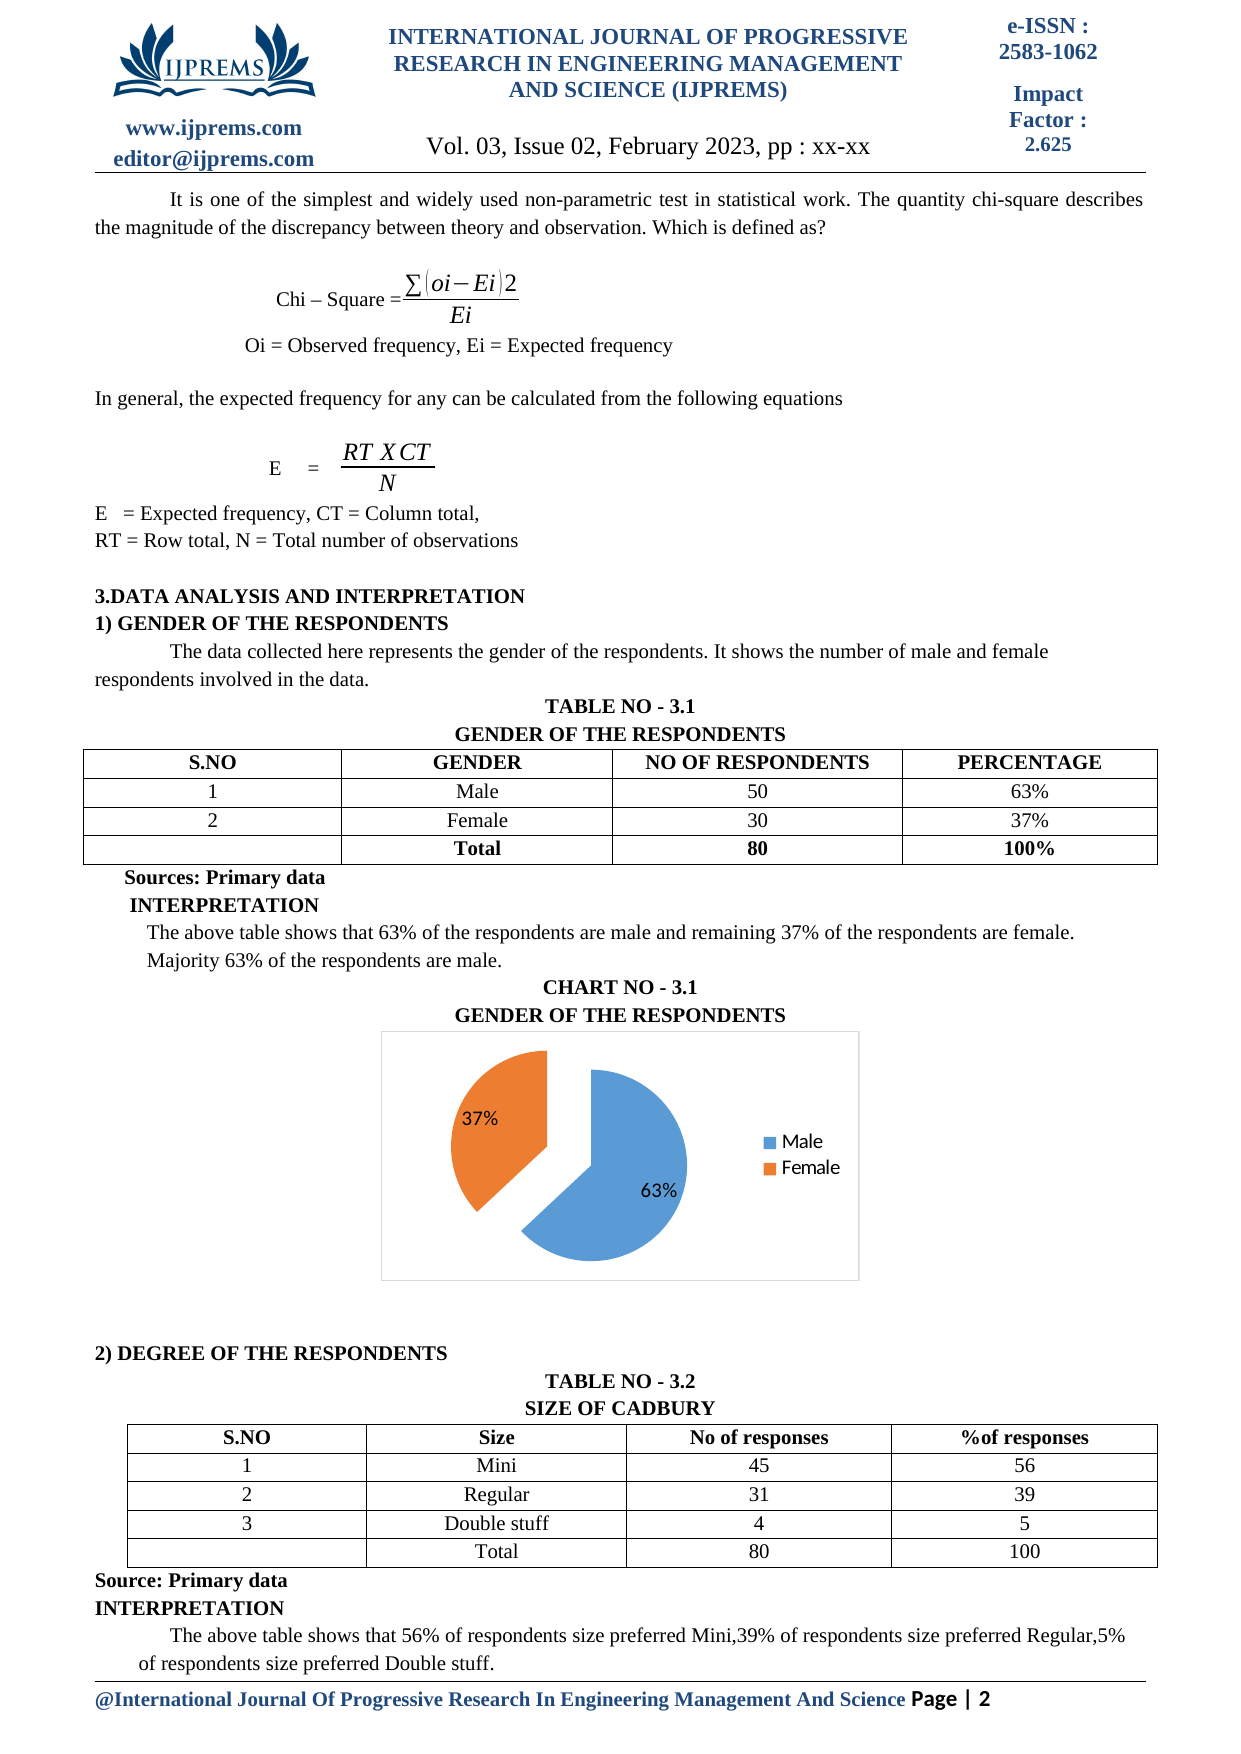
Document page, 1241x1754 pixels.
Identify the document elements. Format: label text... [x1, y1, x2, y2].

text TABLE NO - 3.1 [94, 694, 1146, 718]
table_cell 2 [128, 1482, 366, 1510]
text The data collected here represents the gender of the respondents. It shows the number of male and female respondents involved in the data. [94, 639, 1146, 691]
text E = [94, 438, 1146, 497]
table_cell Total [367, 1539, 626, 1567]
text TABLE NO - 3.2 [94, 1368, 1146, 1393]
table_cell 100 [892, 1539, 1157, 1567]
table_cell 45 [627, 1454, 891, 1481]
text Sources: Primary data [124, 865, 1146, 889]
table_cell 80 [627, 1539, 891, 1567]
table_header GENDER [342, 750, 612, 778]
table_header Size [367, 1425, 626, 1452]
table_header %of responses [892, 1425, 1157, 1452]
table_cell 3 [128, 1511, 366, 1538]
text CHART NO - 3.1 [94, 975, 1146, 999]
table_cell 50 [613, 779, 902, 807]
text The above table shows that 63% of the respondents are male and remaining 37% of the respondents are female. [49, 920, 1146, 944]
list The above table shows that 56% of respondents size preferred Mini,39% of respondents size preferred Regular,5% of respondents size preferred Double stuff. [138, 1623, 1146, 1675]
text E = Expected frequency, CT = Column total, [94, 501, 1146, 525]
table_cell [128, 1539, 366, 1567]
text In general, the expected frequency for any can be calculated from the following equations [94, 386, 1146, 410]
table_header NO OF RESPONDENTS [613, 750, 902, 778]
text Chi – Square = [94, 268, 1146, 329]
table_cell 63% [903, 779, 1157, 807]
text 1) GENDER OF THE RESPONDENTS [94, 611, 1146, 635]
text RT = Row total, N = Total number of observations [94, 528, 1146, 552]
table_cell 1 [84, 779, 341, 807]
table_cell [84, 836, 341, 864]
table_cell 80 [613, 836, 902, 864]
table_header PERCENTAGE [903, 750, 1157, 778]
text GENDER OF THE RESPONDENTS [94, 1003, 1146, 1027]
text INTERPRETATION [124, 892, 1146, 917]
table_cell Total [342, 836, 612, 864]
text 3.DATA ANALYSIS AND INTERPRETATION [94, 584, 1146, 608]
table_header No of responses [627, 1425, 891, 1452]
table_cell 100% [903, 836, 1157, 864]
table_cell 5 [892, 1511, 1157, 1538]
text INTERPRETATION [94, 1596, 1146, 1620]
table_cell 30 [613, 808, 902, 835]
text 2) DEGREE OF THE RESPONDENTS [94, 1341, 1146, 1365]
table_header S.NO [128, 1425, 366, 1452]
table_cell 56 [892, 1454, 1157, 1481]
table_header S.NO [84, 750, 341, 778]
table_cell Double stuff [367, 1511, 626, 1538]
table_cell 1 [128, 1454, 366, 1481]
text Majority 63% of the respondents are male. [49, 948, 1146, 972]
table_cell Mini [367, 1454, 626, 1481]
list SIZE OF CADBURY [94, 1396, 1146, 1420]
table_cell Female [342, 808, 612, 835]
table_cell 4 [627, 1511, 891, 1538]
table_cell 39 [892, 1482, 1157, 1510]
table_cell Male [342, 779, 612, 807]
text Oi = Observed frequency, Ei = Expected frequency [169, 333, 1146, 357]
table_cell 2 [84, 808, 341, 835]
table_cell 37% [903, 808, 1157, 835]
text Source: Primary data [94, 1568, 1146, 1592]
text It is one of the simplest and widely used non-parametric test in statistical work. The quantity chi-square describes the magnitude of the discrepancy between theory and observation. Which is defined as? [94, 187, 1146, 239]
text GENDER OF THE RESPONDENTS [94, 722, 1146, 746]
table_cell Regular [367, 1482, 626, 1510]
table_cell 31 [627, 1482, 891, 1510]
picture [111, 16, 317, 106]
